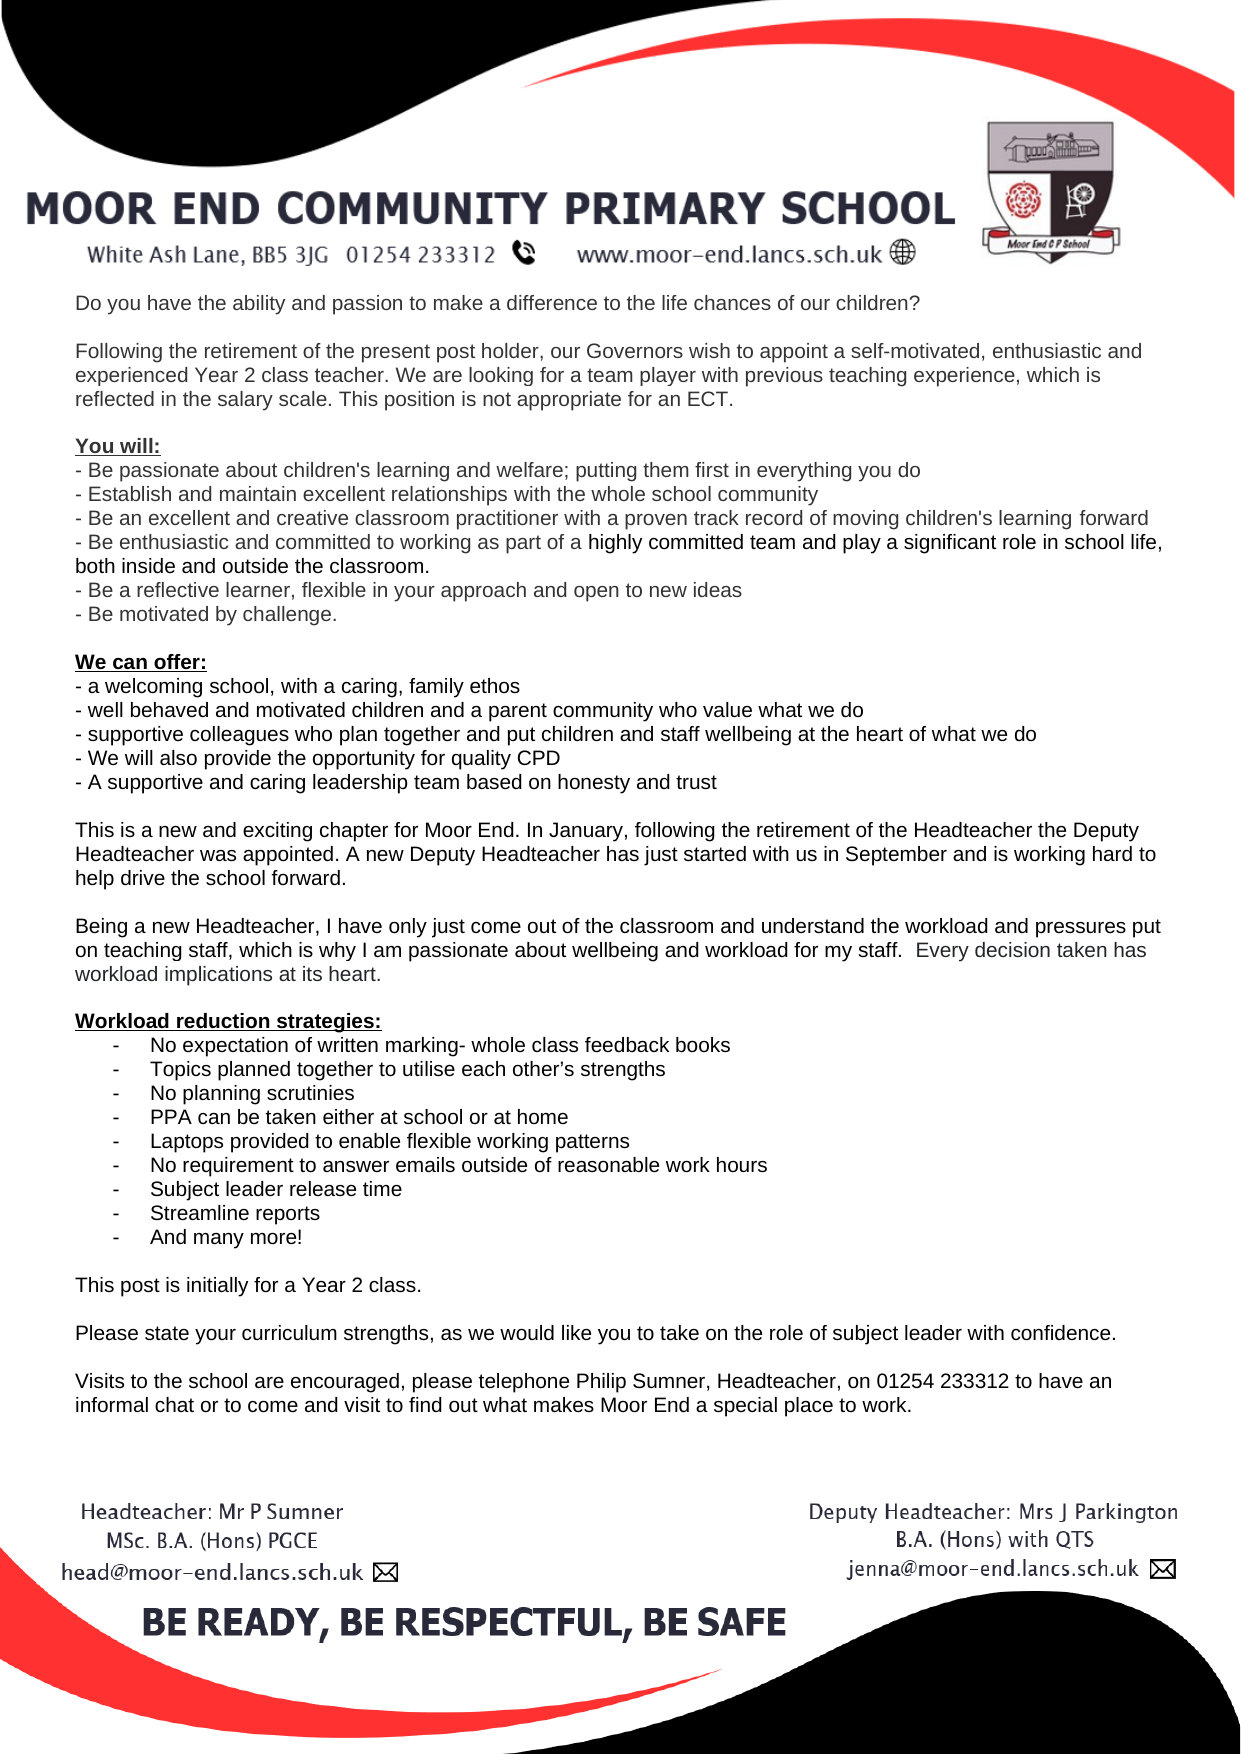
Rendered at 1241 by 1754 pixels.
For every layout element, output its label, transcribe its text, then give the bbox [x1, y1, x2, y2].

text - A supportive and caring leadership team based on honesty and trust [75, 770, 1165, 794]
text Visits to the school are encouraged, please telephone Philip Sumner, Headteacher, on 01254 233312 to have an informal chat or to come and visit to find out what makes Moor End a special place to work. [75, 1369, 1165, 1417]
text We can offer: - a welcoming school, with a caring, family ethos - well behaved and motivated children and a parent community who value what we do - supportive colleagues who plan together and put children and staff wellbeing at the heart of what we do [75, 650, 1165, 746]
list Laptops provided to enable flexible working patterns [112, 1129, 1165, 1153]
list No expectation of written marking- whole class feedback books [112, 1033, 1165, 1057]
text Please state your curriculum strengths, as we would like you to take on the role of subject leader with confidence. [75, 1321, 1165, 1345]
text Do you have the ability and passion to make a difference to the life chances of our children? Following the retirement of the present post holder, our Governors wish to appoint a self-motivated, enthusiastic and experienced Year 2 class teacher. We are looking for a team player with previous teaching experience, which is reflected in the salary scale. This position is not appropriate for an ECT. You will: - Be passionate about children's learning and welfare; putting them first in everything you do - Establish and maintain excellent relationships with the whole school community - Be an excellent and creative classroom practitioner with a proven track record of moving children's learning forward - Be enthusiastic and committed to working as part of a highly committed team and play a significant role in school life, both inside and outside the classroom. - Be a reflective learner, flexible in your approach and open to new ideas - Be motivated by challenge. [75, 272, 1165, 650]
list Streamline reports [112, 1201, 1165, 1225]
list PPA can be taken either at school or at home [112, 1105, 1165, 1129]
text - We will also provide the opportunity for quality CPD [75, 746, 1165, 770]
text This is a new and exciting chapter for Moor End. In January, following the retirement of the Headteacher the Deputy Headteacher was appointed. A new Deputy Headteacher has just started with us in September and is working hard to help drive the school forward. [75, 818, 1165, 889]
text This post is initially for a Year 2 class. [75, 1273, 1165, 1297]
picture [0, 1496, 1241, 1754]
text Workload reduction strategies: [75, 1009, 1165, 1033]
list And many more! [112, 1225, 1165, 1249]
picture [0, 0, 1235, 272]
list Subject leader release time [112, 1177, 1165, 1201]
list Topics planned together to utilise each other’s strengths [112, 1057, 1165, 1081]
text Being a new Headteacher, I have only just come out of the classroom and understand the workload and pressures put on teaching staff, which is why I am passionate about wellbeing and workload for my staff. Every decision taken has workload implications at its heart. [75, 913, 1165, 985]
list No planning scrutinies [112, 1081, 1165, 1105]
list No requirement to answer emails outside of reasonable work hours [112, 1153, 1165, 1177]
